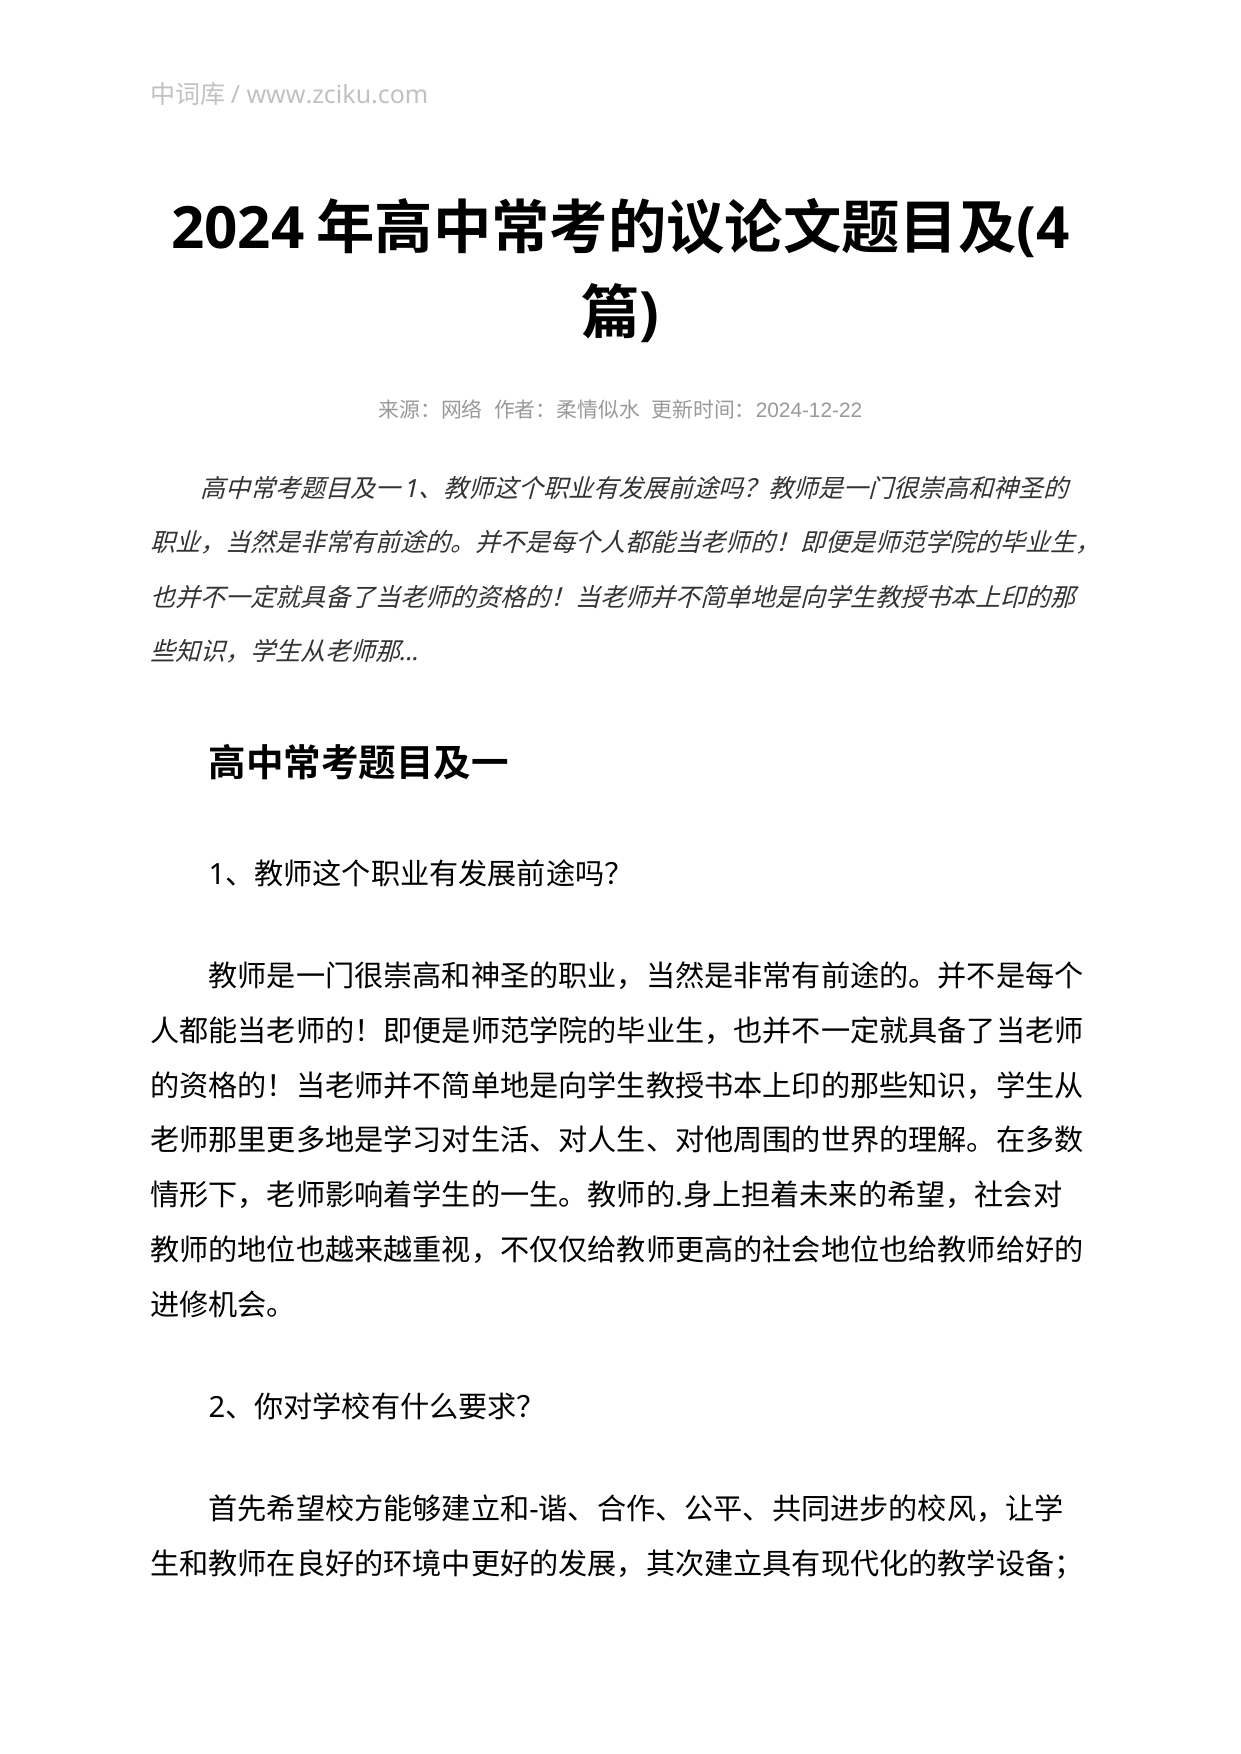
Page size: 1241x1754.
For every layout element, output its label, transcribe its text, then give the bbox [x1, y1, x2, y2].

text 2、你对学校有什么要求？ [150, 1383, 1090, 1426]
subtitle 2024年高中常考的议论文题目及(4篇) [150, 181, 1090, 351]
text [150, 1486, 1090, 1583]
text 1、教师这个职业有发展前途吗？ [150, 850, 1090, 893]
text 高中常考题目及一1、教师这个职业有发展前途吗？教师是一门很崇高和神圣的职业，当然是非常有前途的。并不是每个人都能当老师的！即便是师范学院的毕业生，也并不一定就具备了当老师的资格的！当老师并不简单地是向学生教授书本上印的那些知识，学生从老师那... [150, 468, 1090, 668]
text 教师是一门很崇高和神圣的职业，当然是非常有前途的。并不是每个人都能当老师的！即便是师范学院的毕业生，也并不一定就具备了当老师的资格的！当老师并不简单地是向学生教授书本上印的那些知识，学生从老师那里更多地是学习对生活、对人生、对他周围的世界的理解。在多数情形下，老师影响着学生的一生。教师的.身上担着未来的希望，社会对教师的地位也越来越重视，不仅仅给教师更高的社会地位也给教师给好的进修机会。 [150, 952, 1090, 1324]
text 高中常考题目及一 [150, 733, 1090, 787]
text 来源：网络 作者：柔情似水 更新时间：2024-12-22 [150, 398, 1090, 422]
